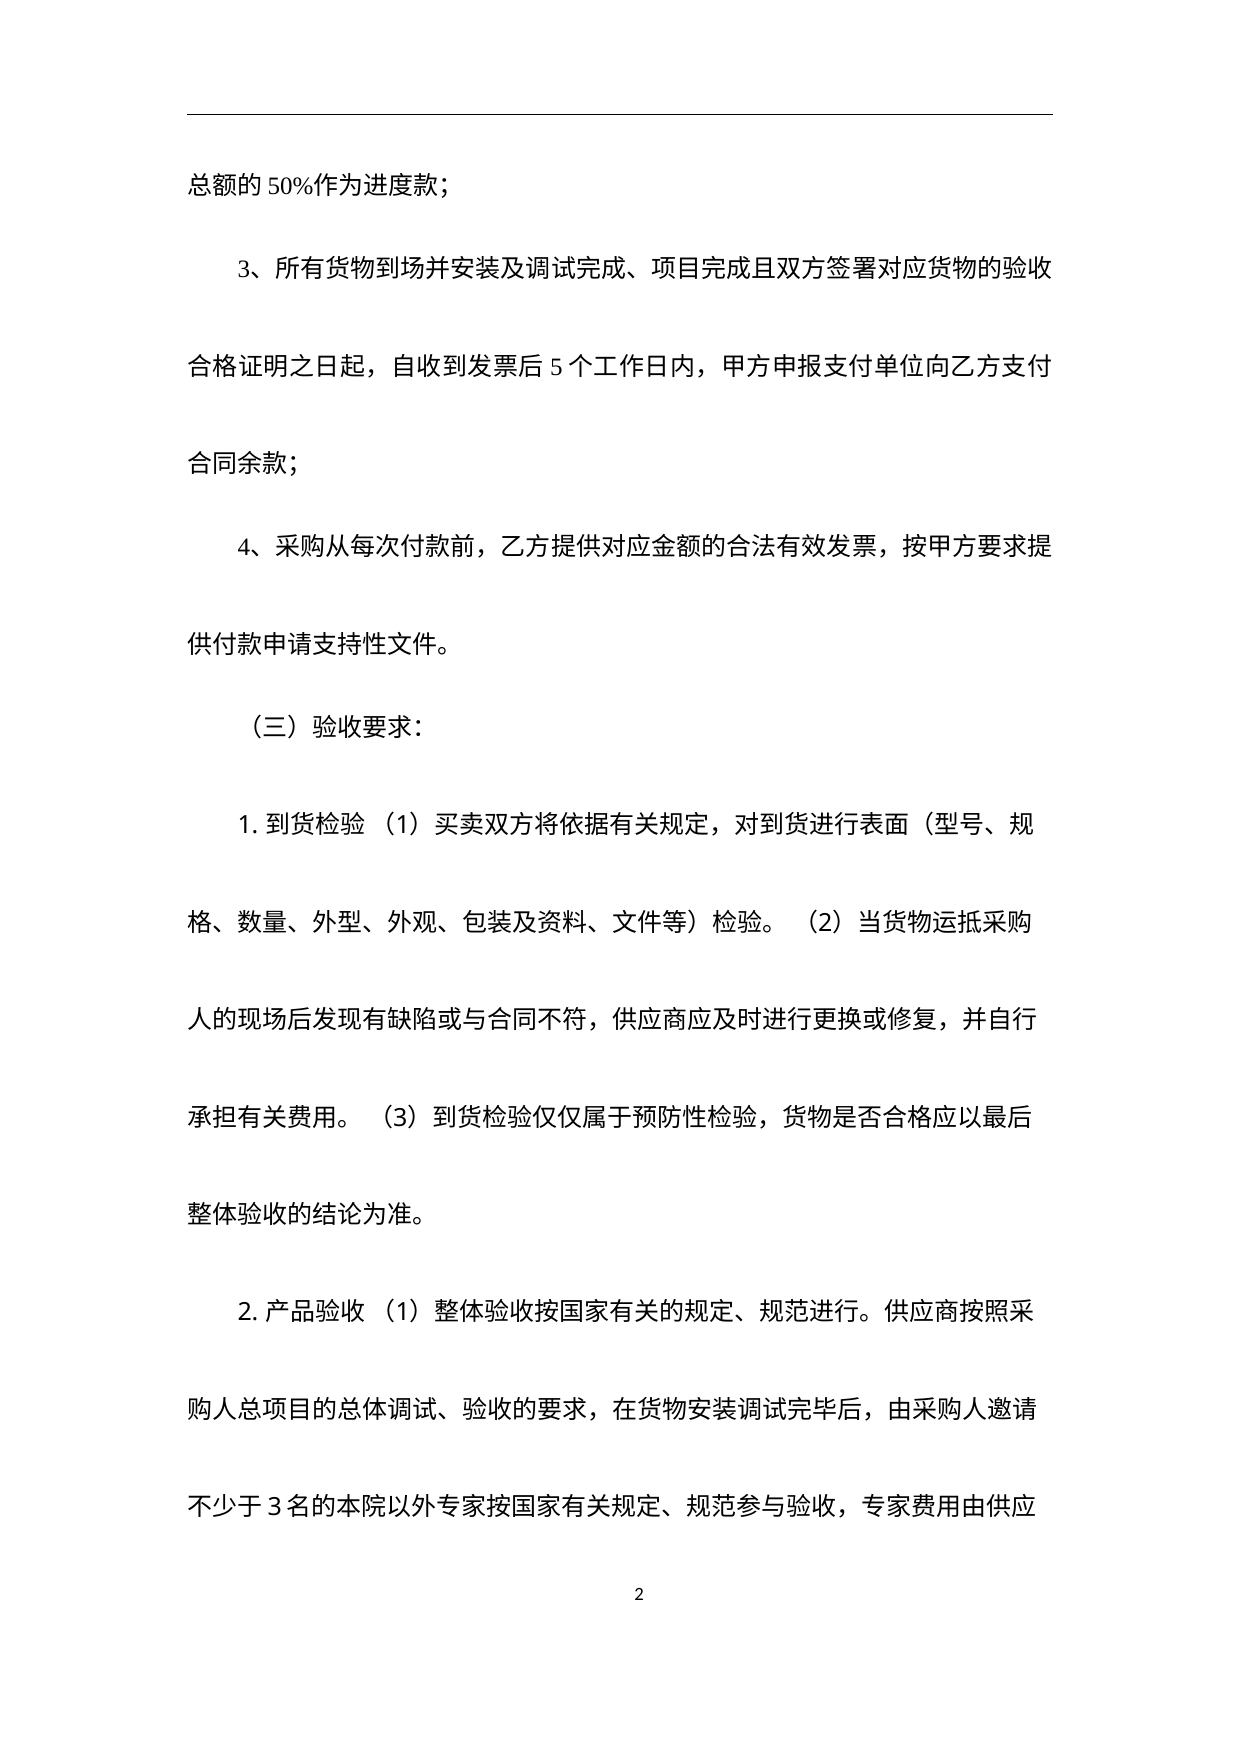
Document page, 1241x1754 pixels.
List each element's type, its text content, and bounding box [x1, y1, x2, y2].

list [187, 1277, 1053, 1537]
list （三）验收要求： [187, 693, 1053, 758]
list 1. 到货检验 （1）买卖双方将依据有关规定，对到货进行表面（型号、规格、数量、外型、外观、包装及资料、文件等）检验。 （2）当货物运抵采购人的现场后发现有缺陷或与合同不符，供应商应及时进行更换或修复，并自行承担有关费用。 （3）到货检验仅仅属于预防性检验，货物是否合格应以最后整体验收的结论为准。 [187, 790, 1053, 1245]
list 3、所有货物到场并安装及调试完成、项目完成且双方签署对应货物的验收合格证明之日起，自收到发票后5个工作日内，甲方申报支付单位向乙方支付合同余款； [187, 234, 1053, 352]
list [187, 151, 1053, 216]
list 4、采购从每次付款前，乙方提供对应金额的合法有效发票，按甲方要求提供付款申请支持性文件。 [187, 512, 1053, 675]
list 3、所有货物到场并安装及调试完成、项目完成且双方签署对应货物的验收合格证明之日起，自收到发票后5个工作日内，甲方申报支付单位向乙方支付合同余款； [187, 381, 1053, 494]
